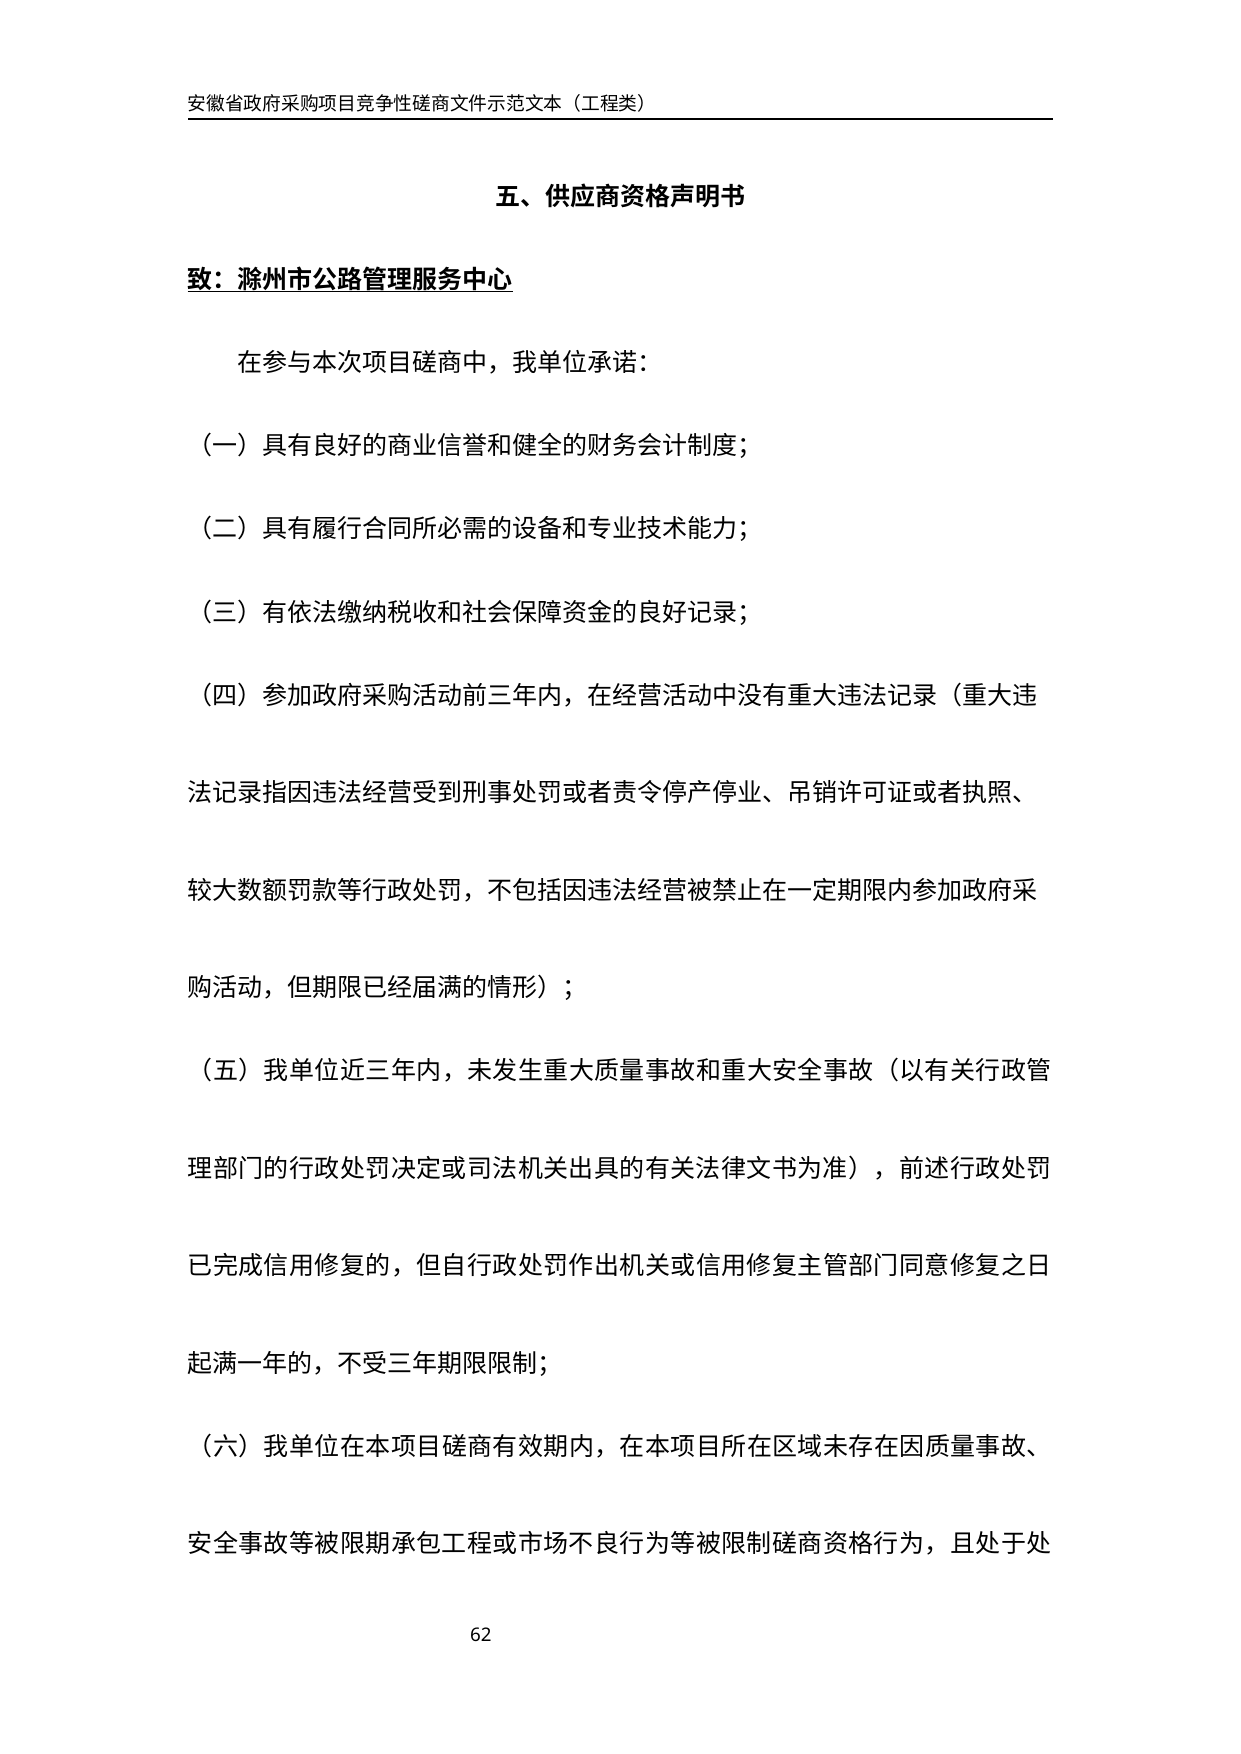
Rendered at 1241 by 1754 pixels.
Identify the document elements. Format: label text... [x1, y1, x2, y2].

text （二）具有履行合同所必需的设备和专业技术能力； [187, 494, 1053, 559]
text （三）有依法缴纳税收和社会保障资金的良好记录； [187, 578, 1053, 643]
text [187, 1412, 1053, 1574]
text 五、供应商资格声明书 [187, 162, 1053, 227]
text （一）具有良好的商业信誉和健全的财务会计制度； [187, 411, 1053, 476]
text （五）我单位近三年内，未发生重大质量事故和重大安全事故（以有关行政管理部门的行政处罚决定或司法机关出具的有关法律文书为准），前述行政处罚已完成信用修复的，但自行政处罚作出机关或信用修复主管部门同意修复之日起满一年的，不受三年期限限制； [187, 1036, 1053, 1394]
text 致：滁州市公路管理服务中心 [187, 245, 1053, 310]
text （四）参加政府采购活动前三年内，在经营活动中没有重大违法记录（重大违法记录指因违法经营受到刑事处罚或者责令停产停业、吊销许可证或者执照、较大数额罚款等行政处罚，不包括因违法经营被禁止在一定期限内参加政府采购活动，但期限已经届满的情形）； [187, 661, 1053, 1018]
text 在参与本次项目磋商中，我单位承诺： [187, 328, 1053, 393]
